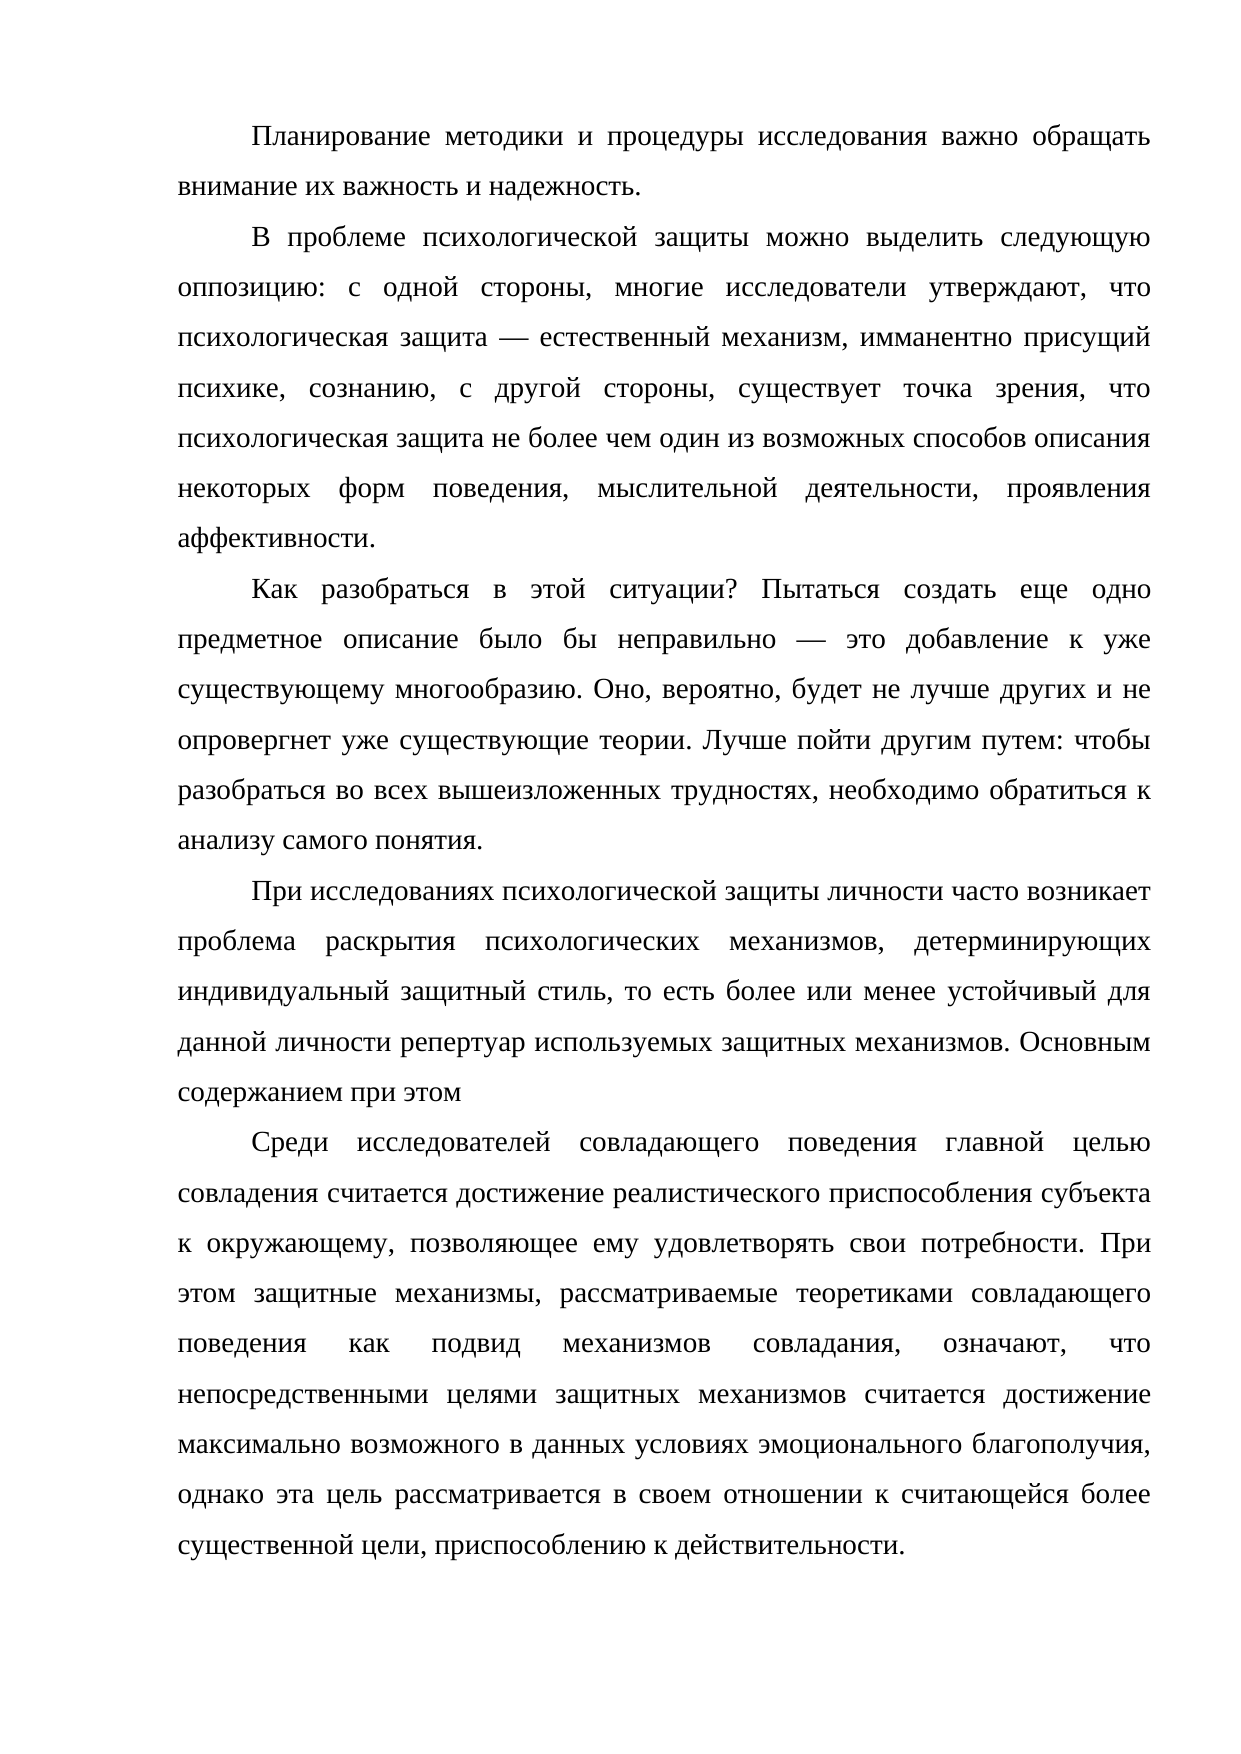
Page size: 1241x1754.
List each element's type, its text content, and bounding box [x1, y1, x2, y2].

text Как разобраться в этой ситуации? Пытаться создать еще одно предметное описание было бы неправильно — это добавление к уже существующему многообразию. Оно, вероятно, будет не лучше других и не опровергнет уже существующие теории. Лучше пойти другим путем: чтобы разобраться во всех вышеизложенных трудностях, необходимо обратиться к анализу самого понятия. [177, 571, 1152, 856]
text В проблеме психологической защиты можно выделить следующую оппозицию: с одной стороны, многие исследователи утверждают, что психологическая защита — естественный механизм, имманентно присущий психике, сознанию, с другой стороны, существует точка зрения, что психологическая защита не более чем один из возможных способов описания некоторых форм поведения, мыслительной деятельности, проявления аффективности. [177, 219, 1152, 554]
text Среди исследователей совладающего поведения главной целью совладения считается достижение реалистического приспособления субъекта к окружающему, позволяющее ему удовлетворять свои потребности. При этом защитные механизмы, рассматриваемые теоретиками совладающего поведения как подвид механизмов совладания, означают, что непосредственными целями защитных механизмов считается достижение максимально возможного в данных условиях эмоционального благополучия, однако эта цель рассматривается в своем отношении к считающейся более существенной цели, приспособлению к действительности. [177, 1124, 1152, 1560]
text При исследованиях психологической защиты личности часто возникает проблема раскрытия психологических механизмов, детерминирующих индивидуальный защитный стиль, то есть более или менее устойчивый для данной личности репертуар используемых защитных механизмов. Основным содержанием при этом [177, 873, 1152, 1108]
text Планирование методики и процедуры исследования важно обращать внимание их важность и надежность. [177, 118, 1152, 202]
